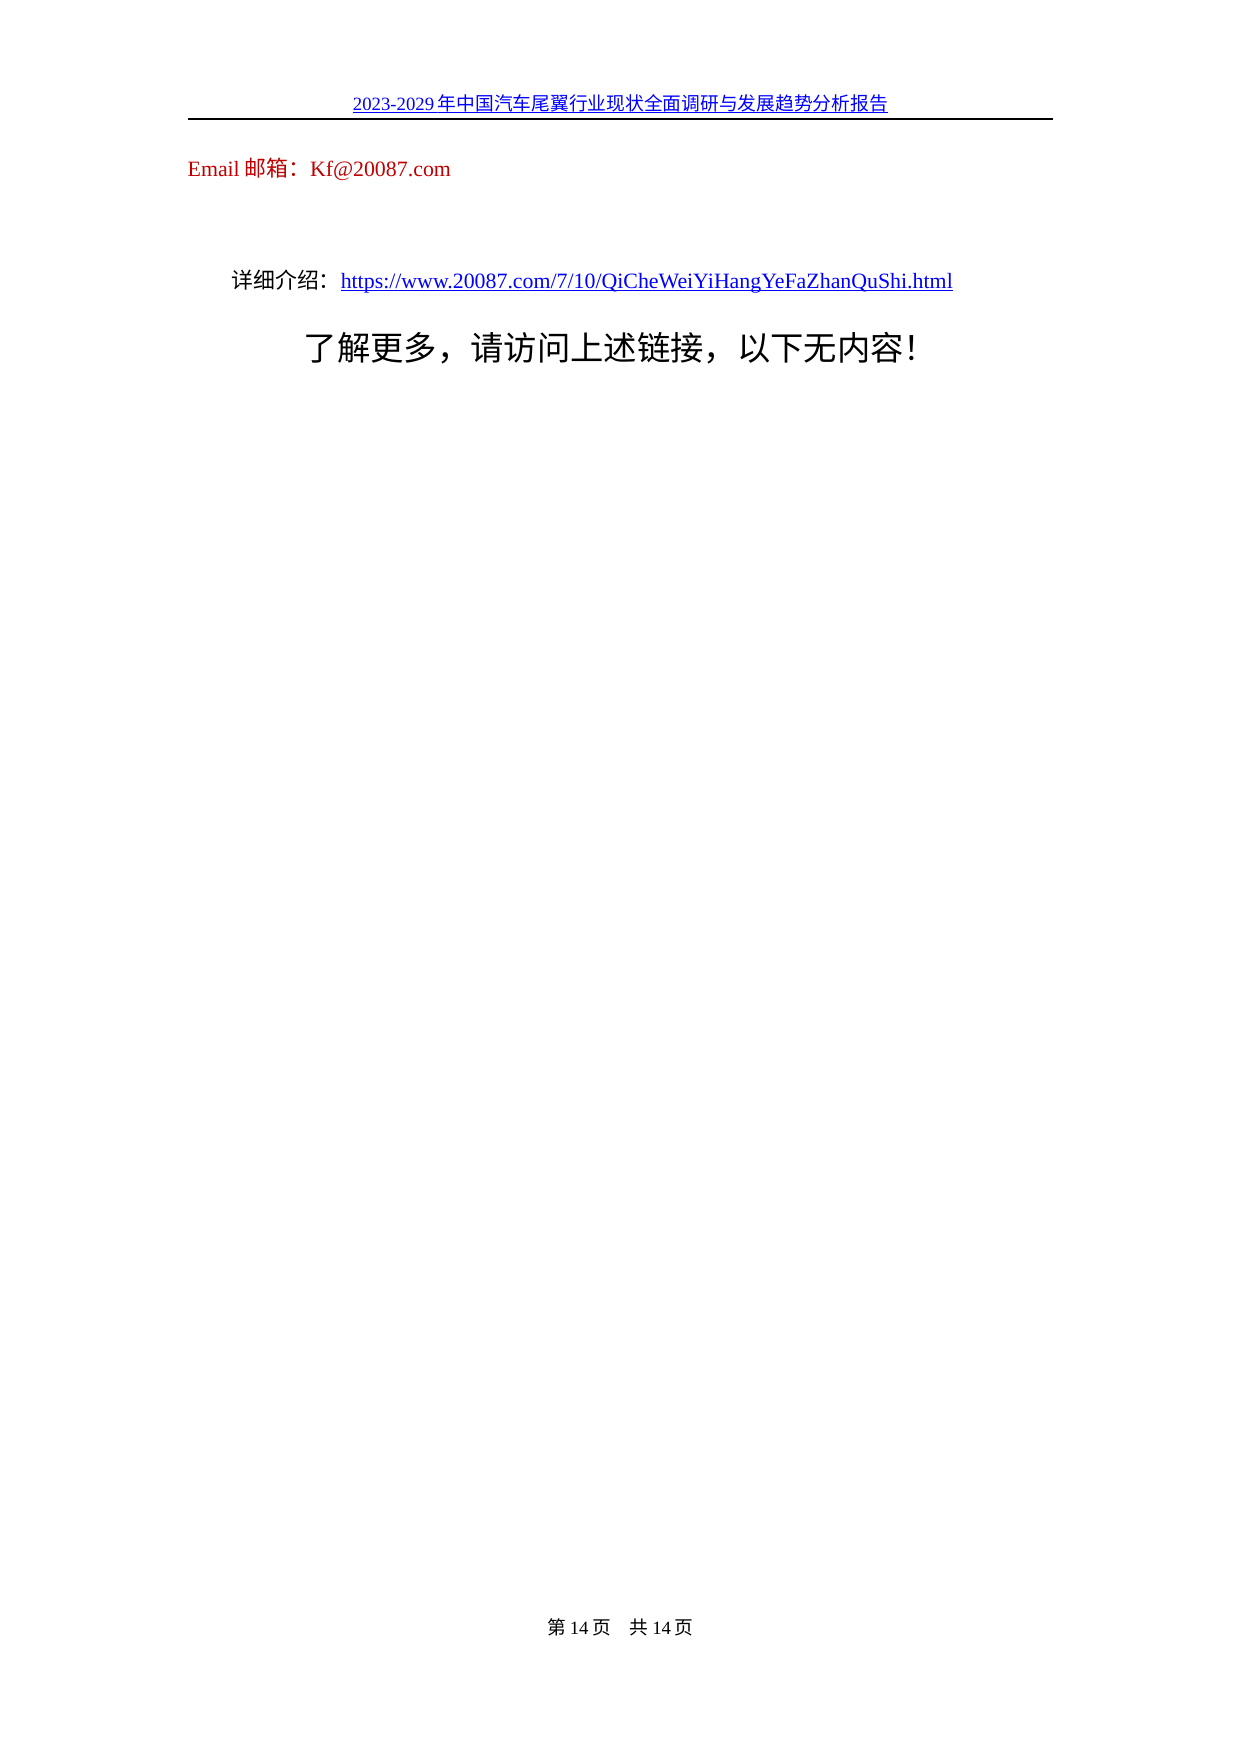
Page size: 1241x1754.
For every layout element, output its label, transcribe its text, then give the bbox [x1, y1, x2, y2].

text Email邮箱：Kf@20087.com [187, 150, 1053, 183]
title 了解更多，请访问上述链接，以下无内容！ [187, 313, 1053, 378]
text 详细介绍：https://www.20087.com/7/10/QiCheWeiYiHangYeFaZhanQuShi.html [187, 263, 1053, 296]
